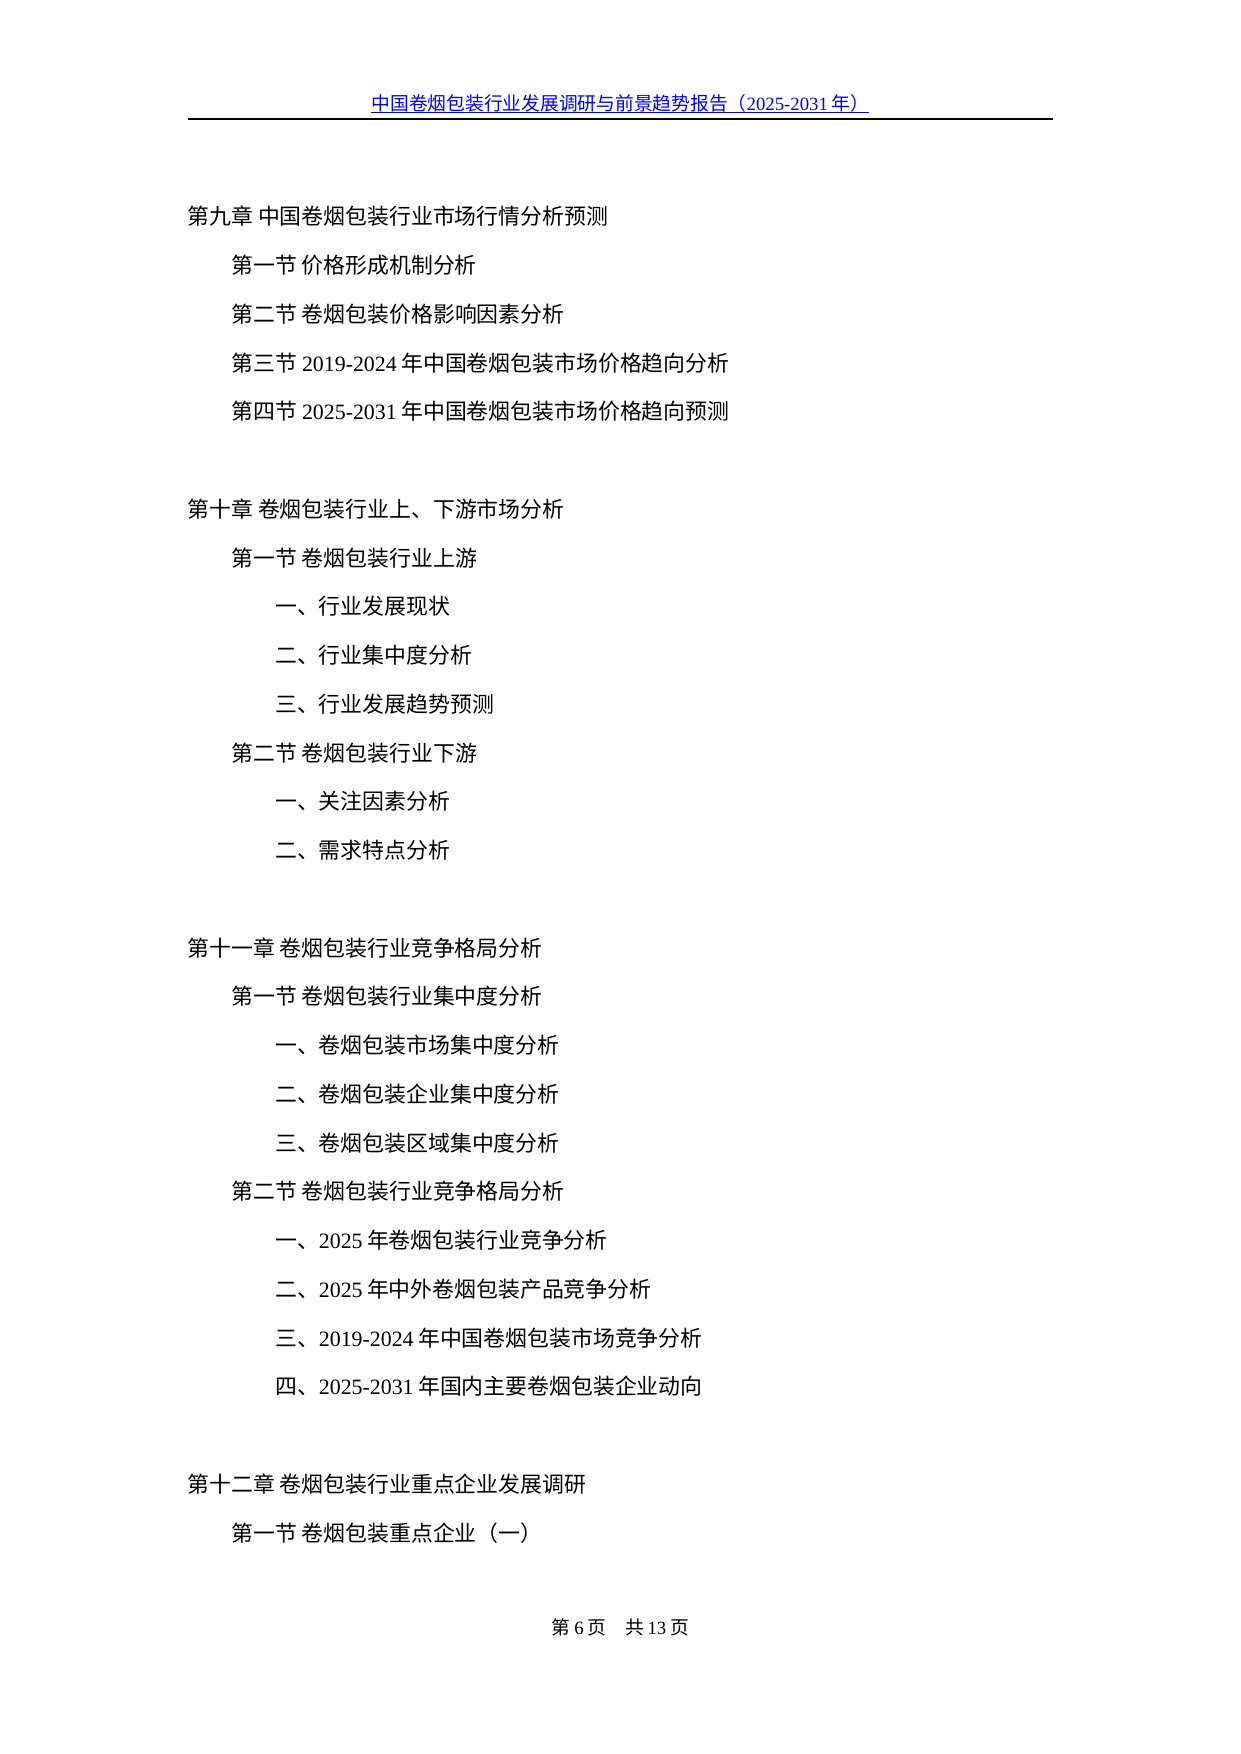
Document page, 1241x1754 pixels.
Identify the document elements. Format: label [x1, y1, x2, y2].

text [187, 150, 1053, 1548]
